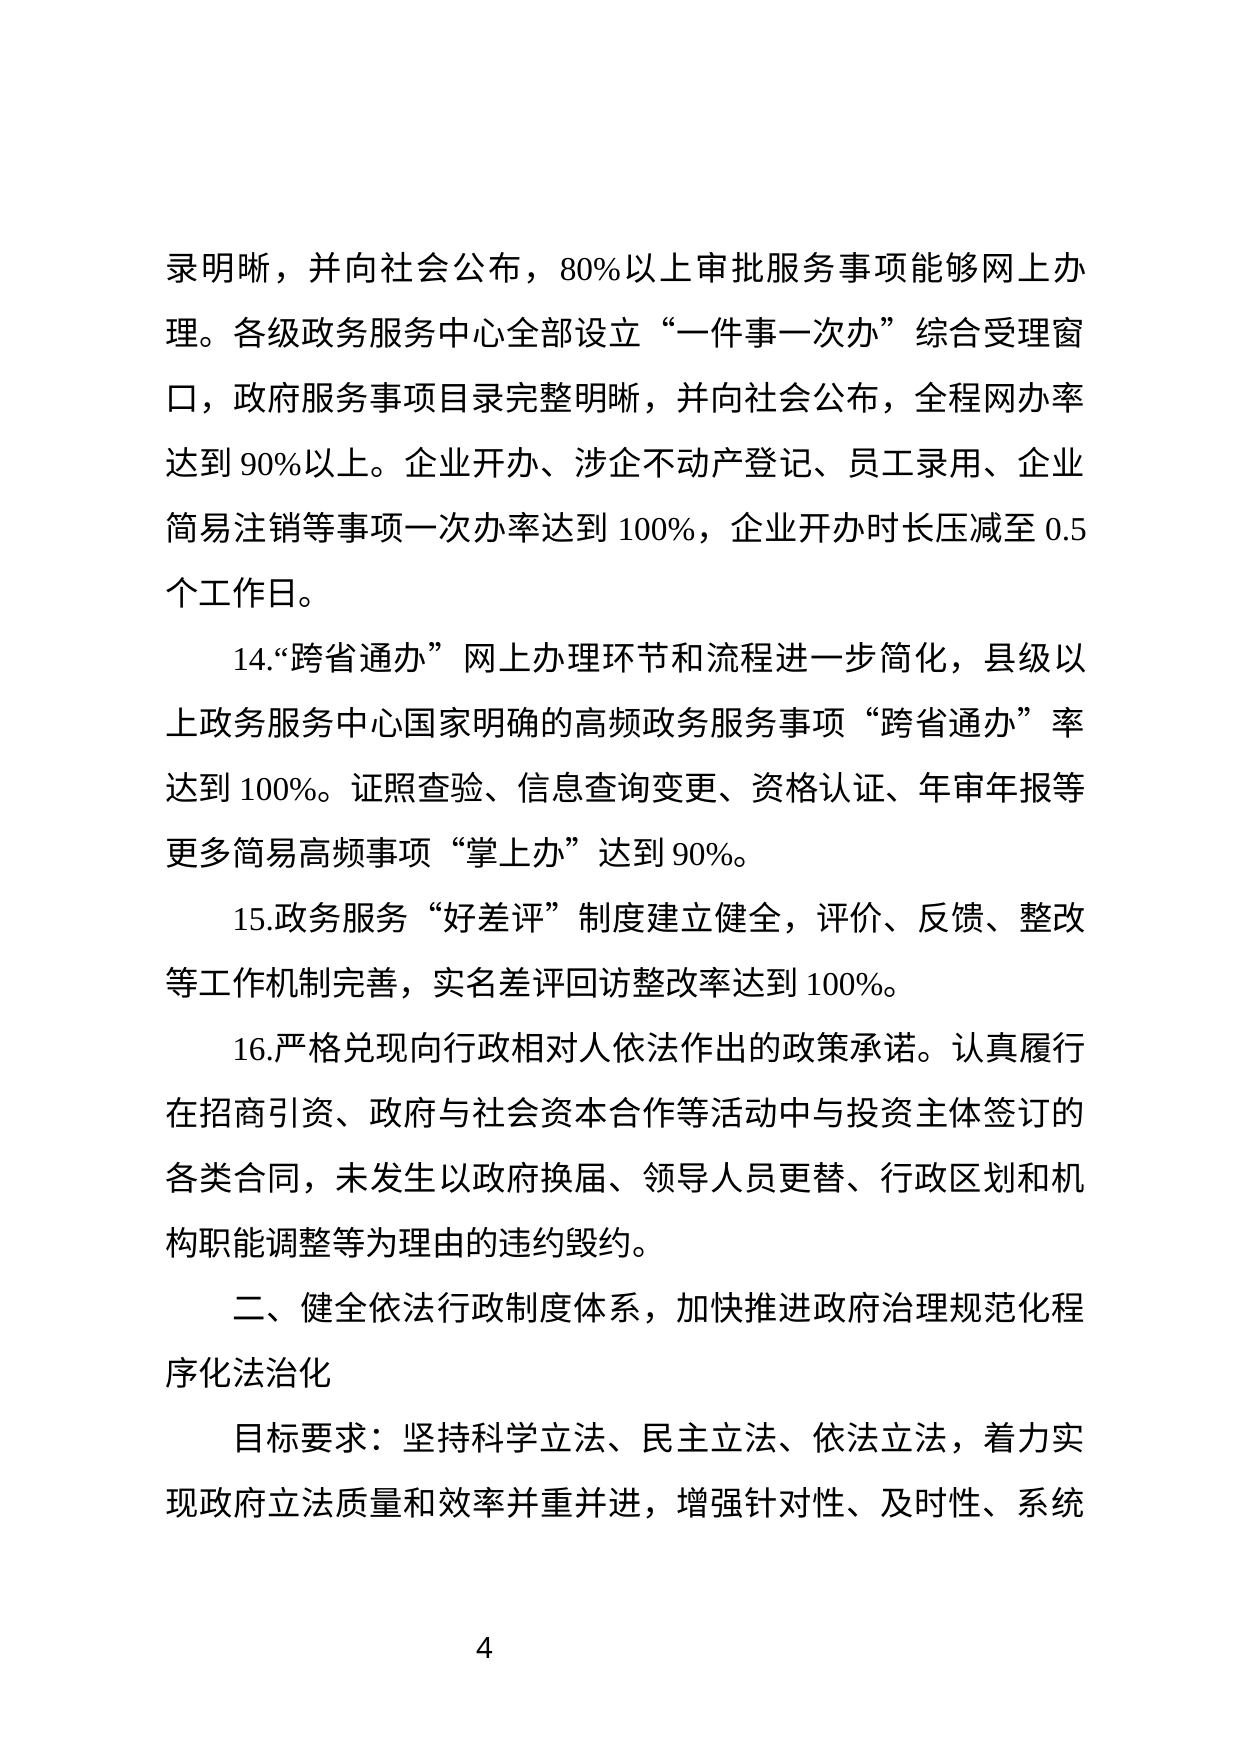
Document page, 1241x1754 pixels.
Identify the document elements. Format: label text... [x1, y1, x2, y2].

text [165, 233, 1087, 623]
text 15.政务服务“好差评”制度建立健全，评价、反馈、整改等工作机制完善，实名差评回访整改率达到100%。 [165, 883, 1087, 1013]
text 16.严格兑现向行政相对人依法作出的政策承诺。认真履行在招商引资、政府与社会资本合作等活动中与投资主体签订的各类合同，未发生以政府换届、领导人员更替、行政区划和机构职能调整等为理由的违约毁约。 [165, 1013, 1087, 1273]
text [165, 1403, 1087, 1533]
text 二、健全依法行政制度体系，加快推进政府治理规范化程序化法治化 [165, 1273, 1087, 1403]
text 14.“跨省通办”网上办理环节和流程进一步简化，县级以上政务服务中心国家明确的高频政务服务事项“跨省通办”率达到100%。证照查验、信息查询变更、资格认证、年审年报等更多简易高频事项“掌上办”达到90%。 [165, 623, 1087, 883]
